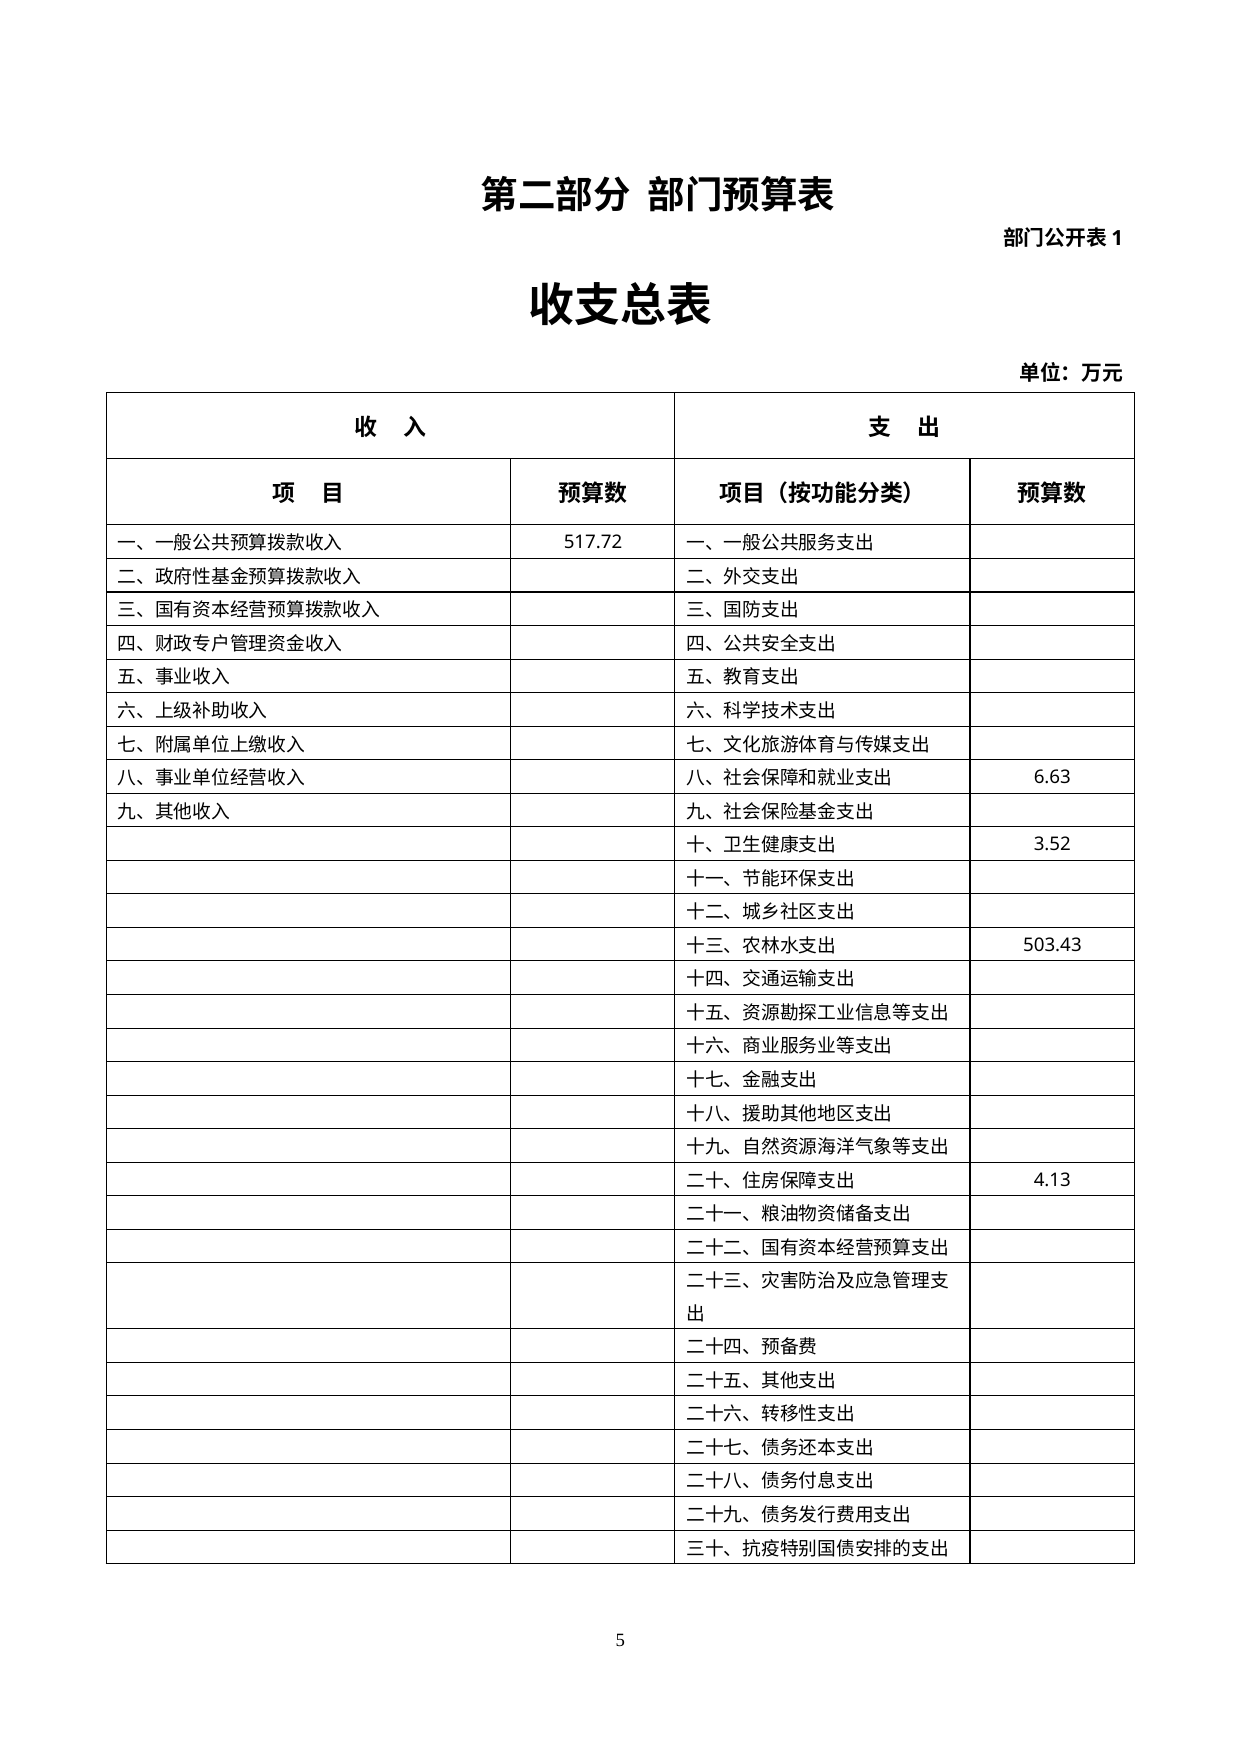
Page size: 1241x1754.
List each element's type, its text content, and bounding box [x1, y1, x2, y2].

table_cell [511, 1329, 674, 1362]
table_header 部门公开表1 [106, 220, 1134, 253]
table_cell [971, 727, 1134, 759]
table_cell [971, 1029, 1134, 1061]
table_cell 二十九、债务发行费用支出 [675, 1497, 969, 1529]
table_cell [971, 1497, 1134, 1529]
table_cell [511, 1196, 674, 1229]
table_cell 二十二、国有资本经营预算支出 [675, 1230, 969, 1262]
table_cell [107, 1096, 510, 1128]
text 第二部分 部门预算表 [159, 162, 1081, 220]
table_cell 六、上级补助收入 [107, 693, 510, 726]
table_cell [511, 1464, 674, 1496]
table_cell 单位：万元 [106, 350, 1134, 392]
table_cell [107, 861, 510, 893]
table_cell 四、财政专户管理资金收入 [107, 626, 510, 658]
table_cell [511, 760, 674, 793]
table_cell 一、一般公共预算拨款收入 [107, 525, 510, 558]
table_cell [971, 593, 1134, 625]
table_cell [511, 1062, 674, 1094]
table_cell 三十、抗疫特别国债安排的支出 [675, 1531, 969, 1563]
table_cell [971, 559, 1134, 591]
table_cell [107, 827, 510, 860]
table_cell [511, 626, 674, 658]
table_cell [107, 1230, 510, 1262]
table_cell [971, 995, 1134, 1027]
table_cell [511, 1363, 674, 1395]
table_cell 4.13 [971, 1163, 1134, 1195]
table_cell 支 出 [675, 393, 1134, 458]
table_cell 九、社会保险基金支出 [675, 794, 969, 826]
table_cell 二十六、转移性支出 [675, 1396, 969, 1429]
table_cell [107, 995, 510, 1027]
table_cell [107, 1531, 510, 1563]
table_cell [971, 1230, 1134, 1262]
table_cell [971, 1329, 1134, 1362]
table_cell [107, 1497, 510, 1529]
table_cell 二、政府性基金预算拨款收入 [107, 559, 510, 591]
table_cell 十八、援助其他地区支出 [675, 1096, 969, 1128]
table_cell 七、附属单位上缴收入 [107, 727, 510, 759]
table_cell 五、事业收入 [107, 660, 510, 692]
table_cell [971, 1129, 1134, 1162]
table_cell [511, 1531, 674, 1563]
table_cell [971, 693, 1134, 726]
table_cell 预算数 [511, 459, 674, 524]
table_cell [971, 961, 1134, 994]
table_cell [971, 1531, 1134, 1563]
table_cell [511, 727, 674, 759]
table_cell [971, 1464, 1134, 1496]
table_cell [511, 1163, 674, 1195]
table_cell [971, 1096, 1134, 1128]
table_cell [971, 1062, 1134, 1094]
table_cell [971, 1430, 1134, 1462]
table_cell [971, 1363, 1134, 1395]
table_cell 收支总表 [106, 253, 1134, 350]
table_cell [511, 827, 674, 860]
table_cell [511, 1029, 674, 1061]
table_cell [971, 861, 1134, 893]
table_cell 二、外交支出 [675, 559, 969, 591]
table_cell [107, 928, 510, 960]
table_cell [971, 1263, 1134, 1328]
table_cell [971, 1396, 1134, 1429]
table_cell [511, 961, 674, 994]
table_cell 八、社会保障和就业支出 [675, 760, 969, 793]
table_cell 一、一般公共服务支出 [675, 525, 969, 558]
table_cell 九、其他收入 [107, 794, 510, 826]
table_cell [107, 1464, 510, 1496]
table_cell 八、事业单位经营收入 [107, 760, 510, 793]
table_cell [511, 1396, 674, 1429]
table_cell 五、教育支出 [675, 660, 969, 692]
table_cell [511, 995, 674, 1027]
table_cell [511, 1096, 674, 1128]
table_cell [511, 1263, 674, 1328]
table_cell [511, 1230, 674, 1262]
table_cell [971, 1196, 1134, 1229]
table_cell 十六、商业服务业等支出 [675, 1029, 969, 1061]
table_cell [107, 1062, 510, 1094]
table_cell 四、公共安全支出 [675, 626, 969, 658]
table_cell 517.72 [511, 525, 674, 558]
table_cell [511, 861, 674, 893]
table_cell 六、科学技术支出 [675, 693, 969, 726]
table_cell [971, 794, 1134, 826]
table_cell [511, 1430, 674, 1462]
table_cell [511, 1497, 674, 1529]
table_cell 十二、城乡社区支出 [675, 894, 969, 927]
table_cell 6.63 [971, 760, 1134, 793]
table_cell [107, 1363, 510, 1395]
table_cell [511, 894, 674, 927]
table_cell 十五、资源勘探工业信息等支出 [675, 995, 969, 1027]
table_cell [971, 525, 1134, 558]
table_cell 预算数 [971, 459, 1134, 524]
table_cell 三、国防支出 [675, 593, 969, 625]
table_cell 十三、农林水支出 [675, 928, 969, 960]
table_cell 二十五、其他支出 [675, 1363, 969, 1395]
table_cell [107, 961, 510, 994]
table_cell 503.43 [971, 928, 1134, 960]
table_cell 十一、节能环保支出 [675, 861, 969, 893]
table_cell 三、国有资本经营预算拨款收入 [107, 593, 510, 625]
table_cell 二十三、灾害防治及应急管理支出 [675, 1263, 969, 1328]
table_cell [511, 794, 674, 826]
table_cell 七、文化旅游体育与传媒支出 [675, 727, 969, 759]
table_cell 3.52 [971, 827, 1134, 860]
table_cell 二十一、粮油物资储备支出 [675, 1196, 969, 1229]
table_cell [107, 1129, 510, 1162]
table_cell [971, 626, 1134, 658]
table_cell 十九、自然资源海洋气象等支出 [675, 1129, 969, 1162]
table_cell 二十八、债务付息支出 [675, 1464, 969, 1496]
table_cell 十七、金融支出 [675, 1062, 969, 1094]
table_cell [107, 1196, 510, 1229]
table_cell [511, 660, 674, 692]
table_cell [107, 1430, 510, 1462]
table_cell 二十四、预备费 [675, 1329, 969, 1362]
table_cell [107, 1263, 510, 1328]
table_cell 十、卫生健康支出 [675, 827, 969, 860]
table_cell [511, 928, 674, 960]
table_cell [511, 693, 674, 726]
table_cell [511, 1129, 674, 1162]
table_cell [971, 660, 1134, 692]
table_cell [511, 593, 674, 625]
table_cell [971, 894, 1134, 927]
table_cell [107, 1396, 510, 1429]
table_cell [511, 559, 674, 591]
table_cell 二十七、债务还本支出 [675, 1430, 969, 1462]
table_cell [107, 894, 510, 927]
table_cell [107, 1329, 510, 1362]
table_cell [107, 1029, 510, 1061]
table_cell 二十、住房保障支出 [675, 1163, 969, 1195]
table_cell 十四、交通运输支出 [675, 961, 969, 994]
table_cell [107, 1163, 510, 1195]
table_cell 收 入 [107, 393, 674, 458]
table_cell 项 目 [107, 459, 510, 524]
table_cell 项目（按功能分类） [675, 459, 969, 524]
